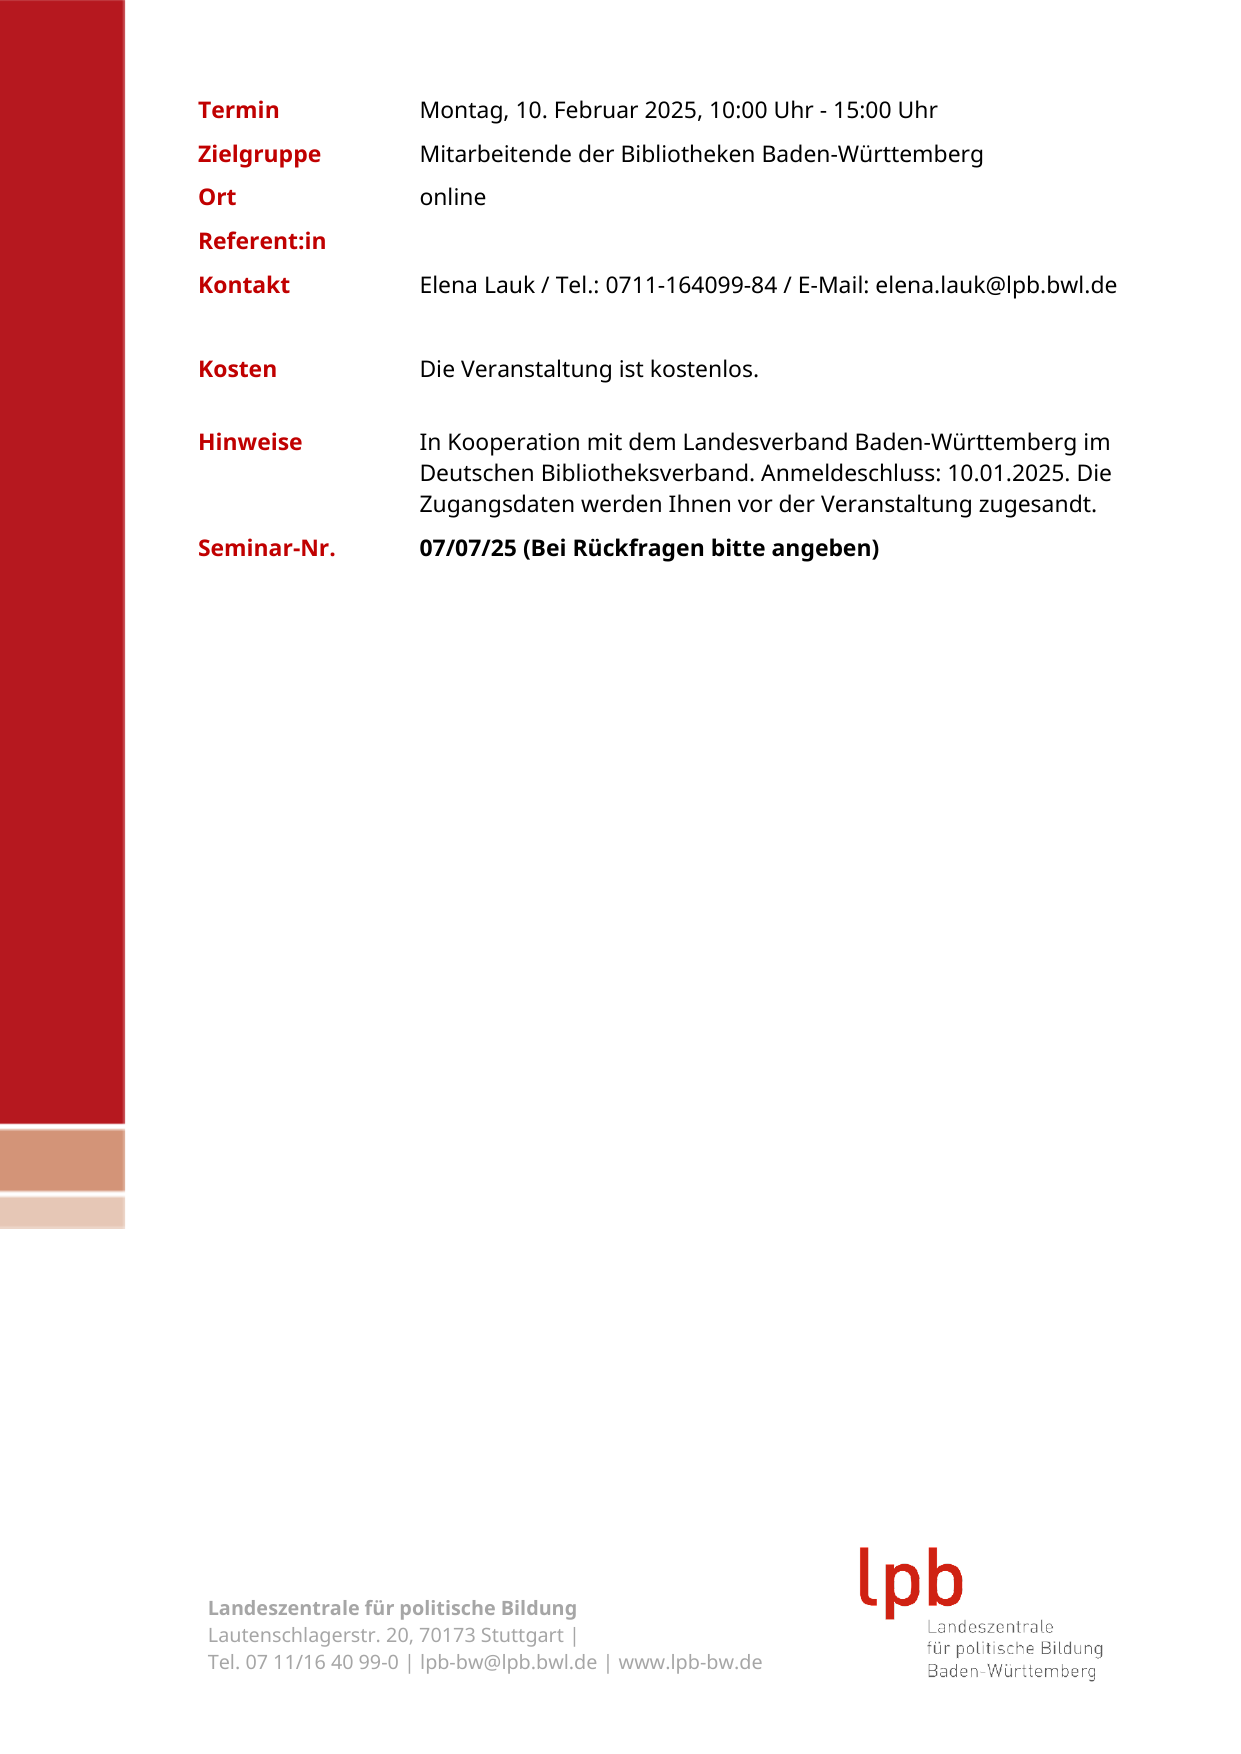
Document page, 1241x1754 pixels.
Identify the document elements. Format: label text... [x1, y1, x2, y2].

text Zielgruppe Mitarbeitende der Bibliotheken Baden-Württemberg [198, 137, 1121, 169]
picture [842, 1536, 1120, 1692]
text Referent:in [198, 225, 1121, 256]
text Hinweise In Kooperation mit dem Landesverband Baden-Württemberg im Deutschen Bibliotheksverband. Anmeldeschluss: 10.01.2025. Die Zugangsdaten werden Ihnen vor der Veranstaltung zugesandt. [198, 426, 1121, 519]
text Kontakt Elena Lauk / Tel.: 0711-164099-84 / E-Mail: elena.lauk@lpb.bwl.de [198, 269, 1121, 300]
text Kosten Die Veranstaltung ist kostenlos. [198, 353, 1121, 413]
text Ort online [198, 181, 1121, 212]
picture [0, 0, 126, 1229]
text Seminar-Nr. 07/07/25 (Bei Rückfragen bitte angeben) [198, 532, 1121, 563]
text Termin Montag, 10. Februar 2025, 10:00 Uhr - 15:00 Uhr [198, 94, 1121, 125]
